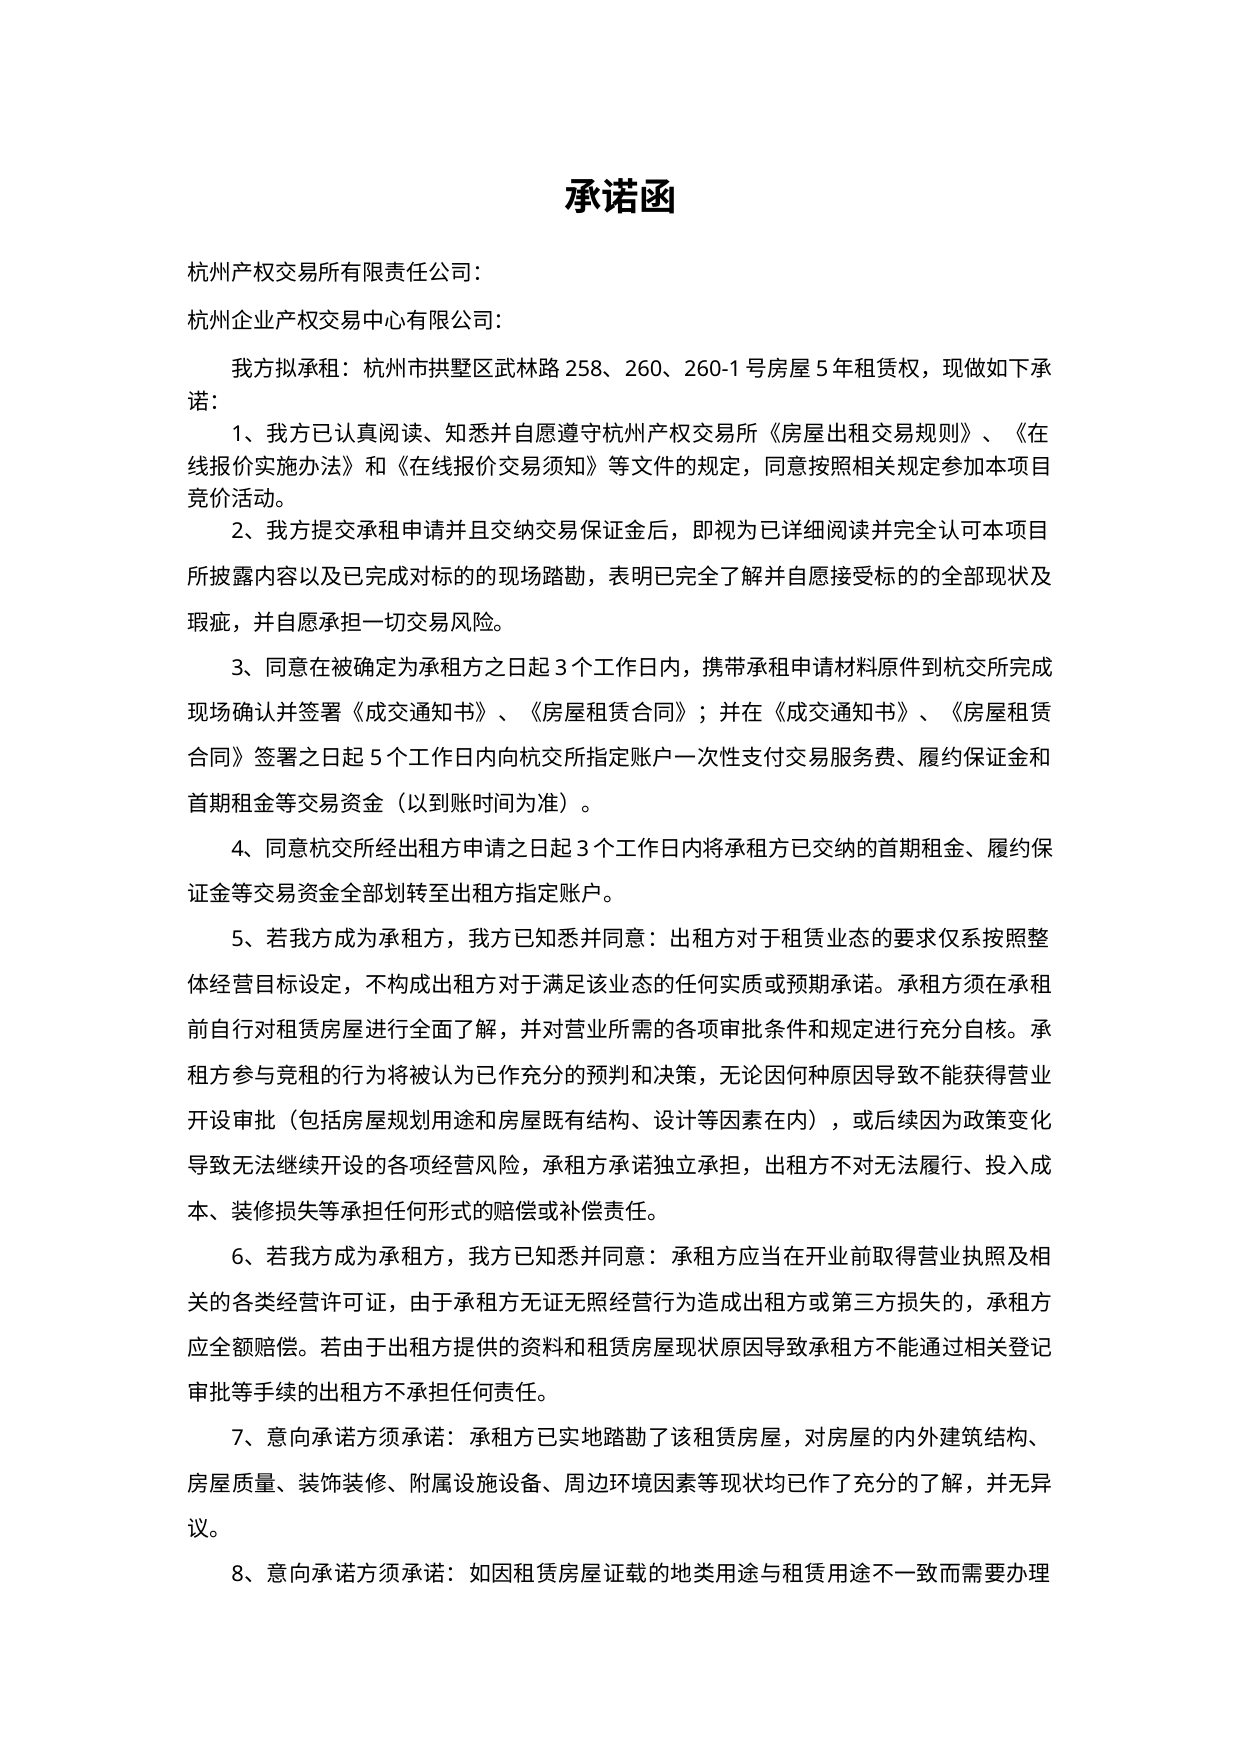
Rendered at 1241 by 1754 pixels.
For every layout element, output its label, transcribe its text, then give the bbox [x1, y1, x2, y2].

text 4、同意杭交所经出租方申请之日起3个工作日内将承租方已交纳的首期租金、履约保证金等交易资金全部划转至出租方指定账户。 [187, 831, 1053, 908]
text 杭州企业产权交易中心有限公司： [187, 302, 1053, 335]
text 6、若我方成为承租方，我方已知悉并同意：承租方应当在开业前取得营业执照及相关的各类经营许可证，由于承租方无证无照经营行为造成出租方或第三方损失的，承租方应全额赔偿。若由于出租方提供的资料和租赁房屋现状原因导致承租方不能通过相关登记、审批等手续的出租方不承担任何责任。 [187, 1239, 1053, 1407]
text 1、我方已认真阅读、知悉并自愿遵守杭州产权交易所《房屋出租交易规则》、《在线报价实施办法》和《在线报价交易须知》等文件的规定，同意按照相关规定参加本项目竞价活动。 [187, 416, 1053, 513]
text 3、同意在被确定为承租方之日起3个工作日内，携带承租申请材料原件到杭交所完成现场确认并签署《成交通知书》、《房屋租赁合同》；并在《成交通知书》、《房屋租赁合同》签署之日起5个工作日内向杭交所指定账户一次性支付交易服务费、履约保证金和首期租金等交易资金（以到账时间为准）。 [187, 649, 1053, 818]
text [187, 1556, 1053, 1588]
text 杭州产权交易所有限责任公司： [187, 254, 1053, 287]
text 5、若我方成为承租方，我方已知悉并同意：出租方对于租赁业态的要求仅系按照整体经营目标设定，不构成出租方对于满足该业态的任何实质或预期承诺。承租方须在承租前自行对租赁房屋进行全面了解，并对营业所需的各项审批条件和规定进行充分自核。承租方参与竞租的行为将被认为已作充分的预判和决策，无论因何种原因导致不能获得营业开设审批（包括房屋规划用途和房屋既有结构、设计等因素在内），或后续因为政策变化导致无法继续开设的各项经营风险，承租方承诺独立承担，出租方不对无法履行、投入成本、装修损失等承担任何形式的赔偿或补偿责任。 [187, 921, 1053, 1226]
text 我方拟承租：杭州市拱墅区武林路258、260、260-1号房屋5年租赁权，现做如下承诺： [187, 351, 1053, 416]
text 2、我方提交承租申请并且交纳交易保证金后，即视为已详细阅读并完全认可本项目所披露内容以及已完成对标的的现场踏勘，表明已完全了解并自愿接受标的的全部现状及瑕疵，并自愿承担一切交易风险。 [187, 513, 1053, 637]
text 7、意向承诺方须承诺：承租方已实地踏勘了该租赁房屋，对房屋的内外建筑结构、房屋质量、装饰装修、附属设施设备、周边环境因素等现状均已作了充分的了解，并无异议。 [187, 1420, 1053, 1543]
text 承诺函 [187, 162, 1053, 227]
